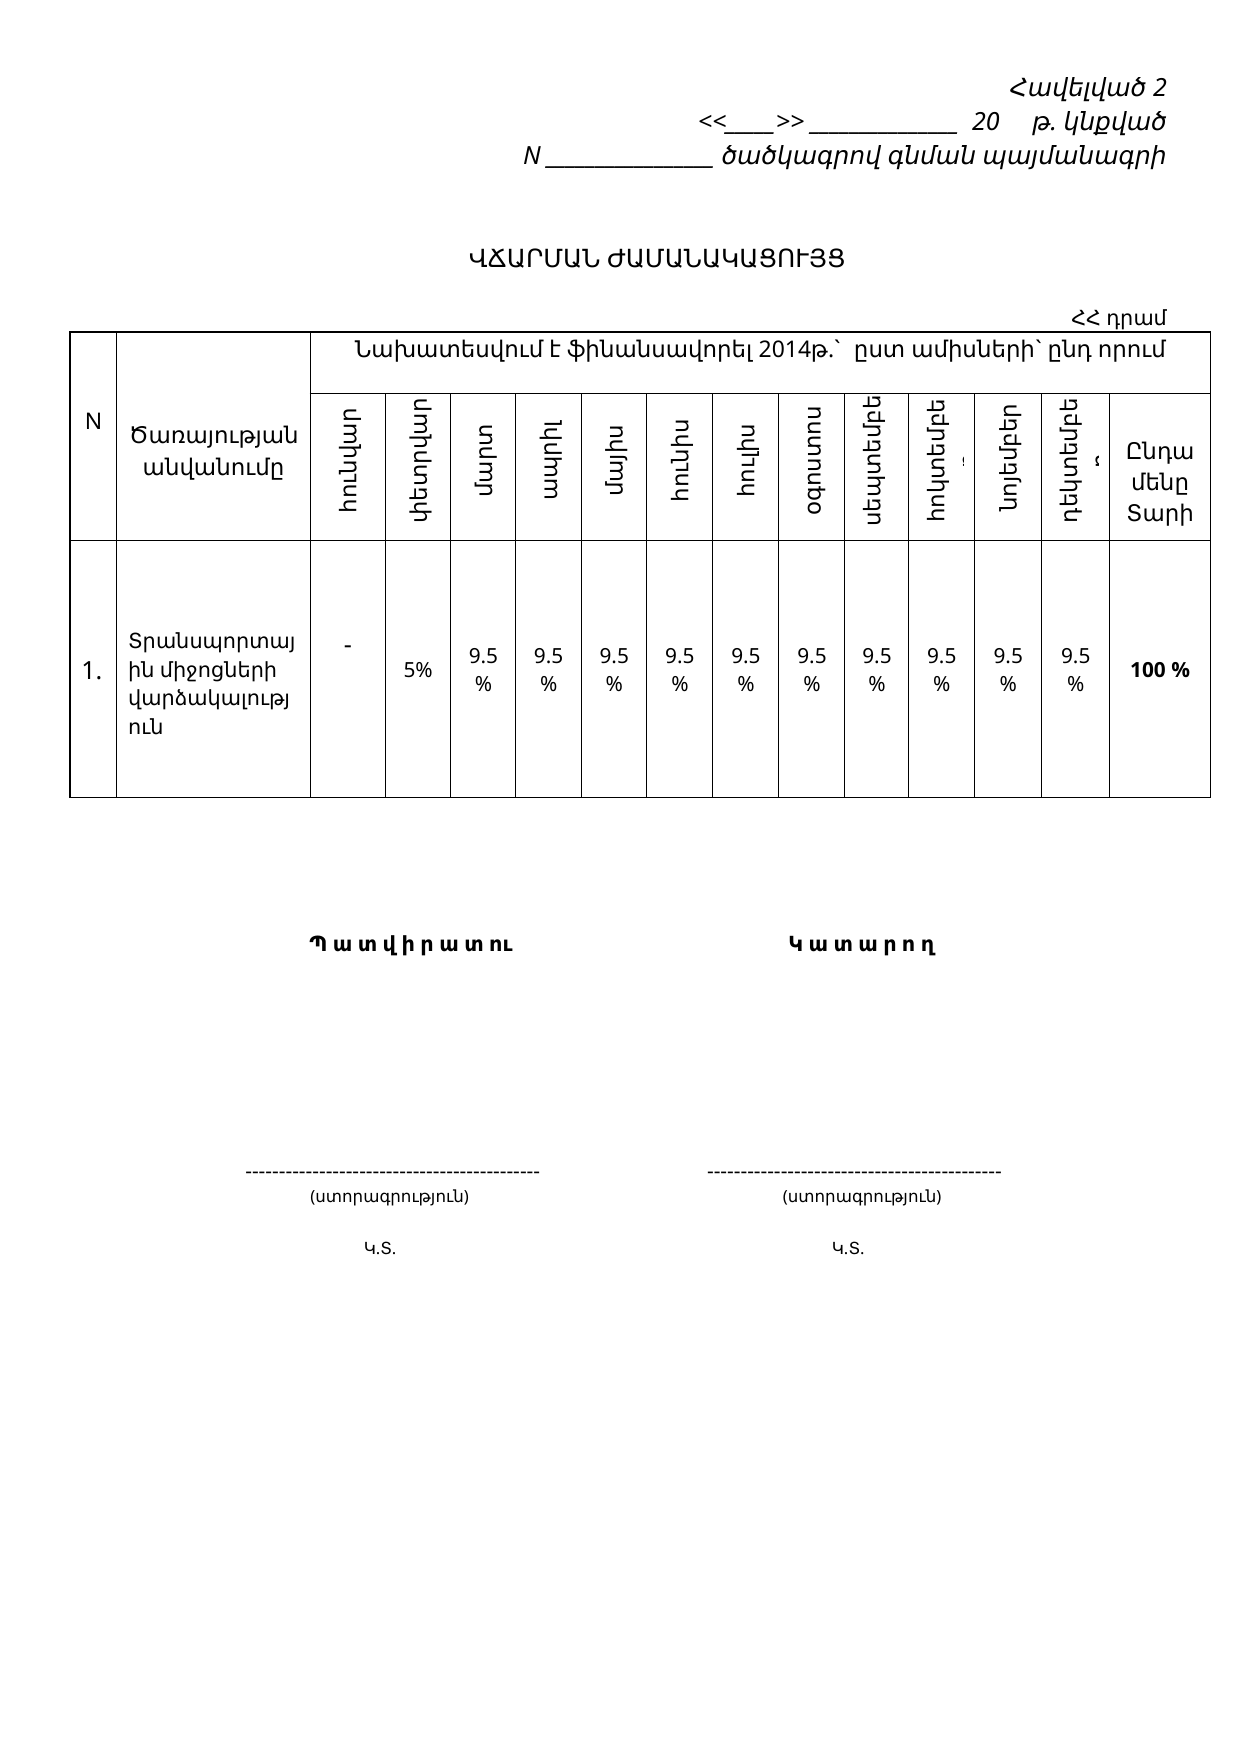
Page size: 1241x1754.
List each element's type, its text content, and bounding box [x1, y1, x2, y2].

table_cell Ընդամենը Տարի [1110, 394, 1210, 540]
table_cell հոկտեմբեր [909, 394, 974, 540]
table_cell օգոստոս [779, 394, 844, 540]
text Հավելված 2 [89, 70, 1167, 104]
table_cell ապրիլ [516, 394, 581, 540]
text N _________________ ծածկագրով գնման պայմանագրի [89, 138, 1167, 172]
text ՀՀ դրամ [89, 303, 1167, 331]
table_cell 100 % [1110, 541, 1210, 797]
table_cell Տրանսպորտային միջոցների վարձակալություն [117, 541, 310, 797]
table_cell հունվար [311, 394, 385, 540]
table_cell 1. [71, 541, 116, 797]
table_header N [71, 333, 116, 540]
table_cell 9.5 % [909, 541, 974, 797]
table_cell - [311, 541, 385, 797]
table_cell 9.5 % [516, 541, 581, 797]
table_cell 9.5 % [713, 541, 778, 797]
table_cell 9.5 % [975, 541, 1041, 797]
table_header Նախատեսվում է ֆինանսավորել 2014թ.` ըստ ամիսների` ընդ որում [311, 333, 1210, 393]
table_cell փետրվար [386, 394, 450, 540]
table_cell 9.5 % [451, 541, 515, 797]
table_header Կ ա տ ա ր ո ղ -------------------------------------------- (ստորագրություն) Կ.Տ. [647, 929, 1075, 1344]
table_cell 9.5 % [647, 541, 712, 797]
table_cell դեկտեմբեր [1042, 394, 1109, 540]
table_cell հուլիս [713, 394, 778, 540]
table_cell 9.5 % [779, 541, 844, 797]
table_cell 9.5 % [1042, 541, 1109, 797]
table_cell մարտ [451, 394, 515, 540]
table_cell 9.5 % [845, 541, 908, 797]
text <<_____>> _______________ 20 թ. կնքված [89, 104, 1167, 138]
table_cell հունիս [647, 394, 712, 540]
table_cell մայիս [582, 394, 646, 540]
text ՎՃԱՐՄԱՆ ԺԱՄԱՆԱԿԱՑՈՒՅՑ [89, 240, 1167, 274]
table_cell սեպտեմբեր [845, 394, 908, 540]
table_cell 5% [386, 541, 450, 797]
table_cell նոյեմբեր [975, 394, 1041, 540]
table_cell 9.5 % [582, 541, 646, 797]
table_header Ծառայության անվանումը [117, 333, 310, 540]
table_header Պ ա տ վ ի ր ա տ ու -------------------------------------------- (ստորագրություն) Կ.Տ. [174, 929, 647, 1344]
